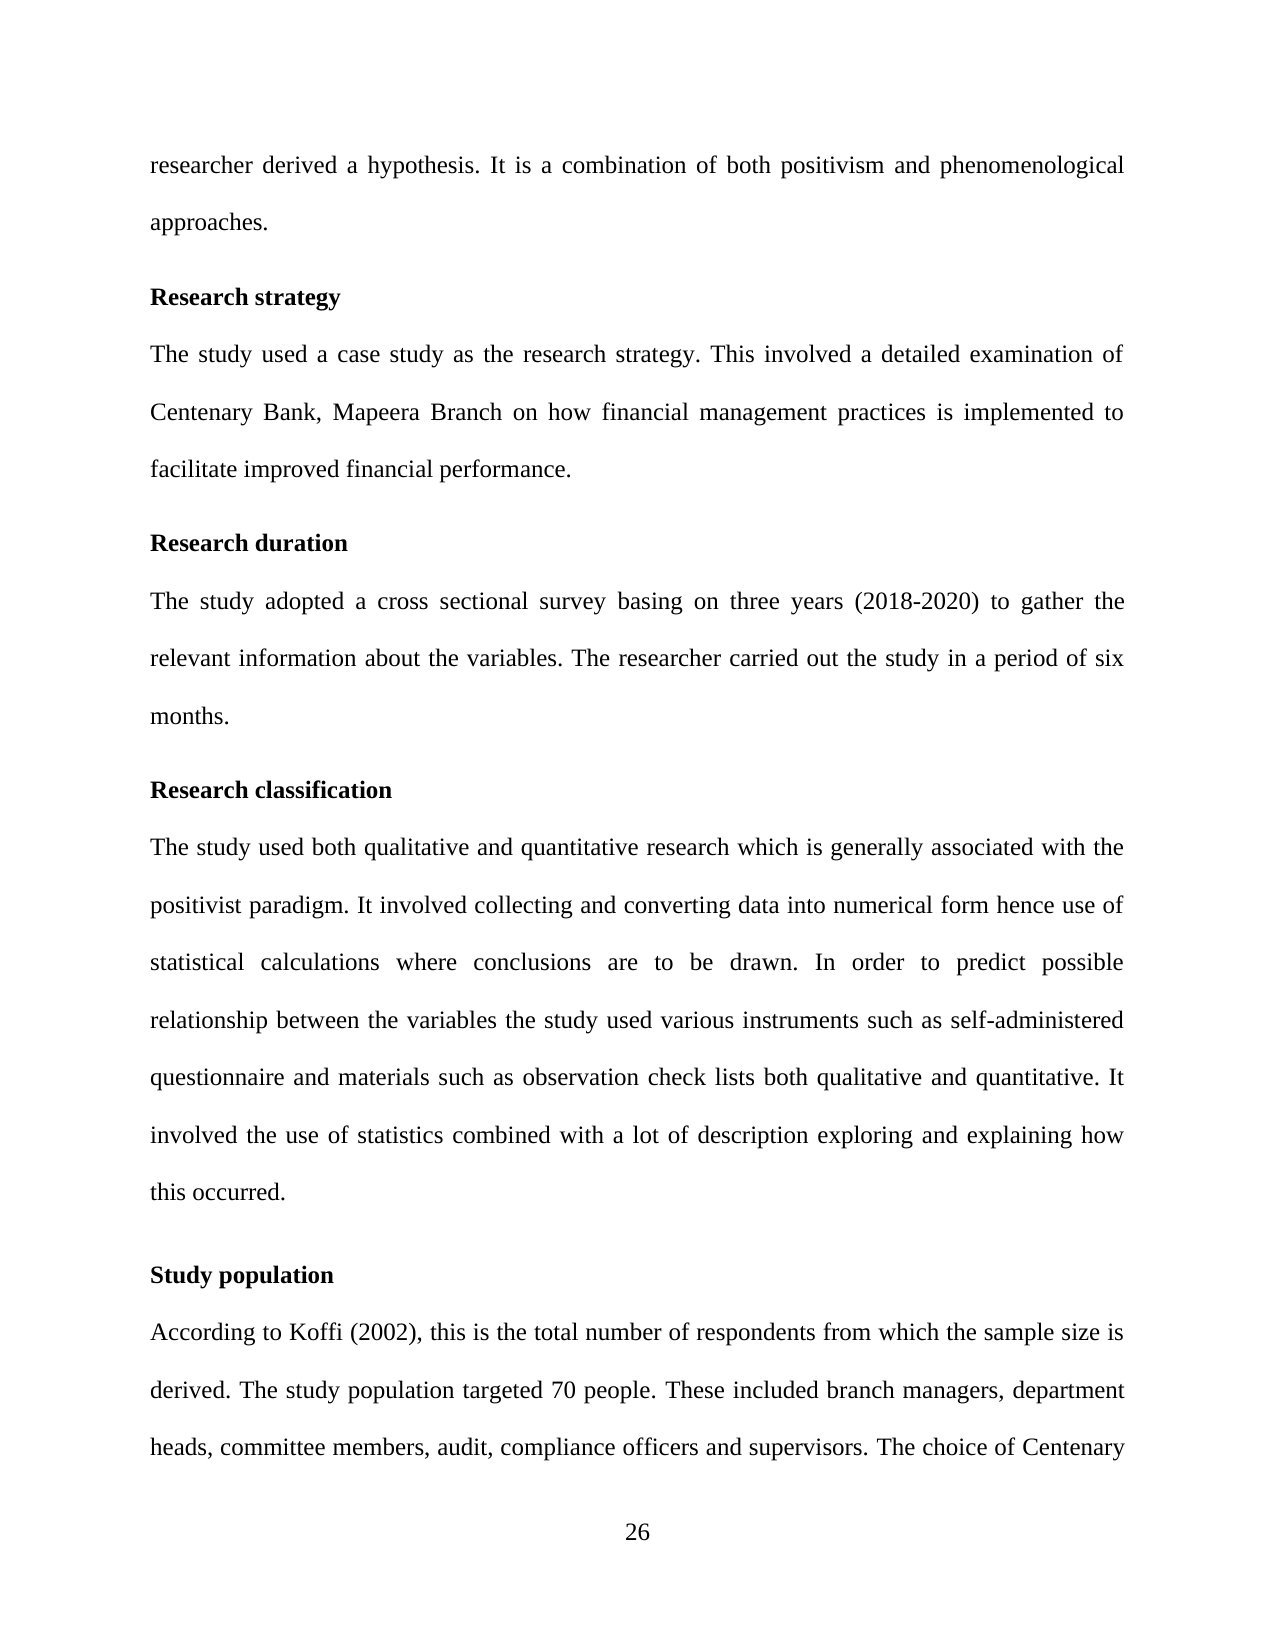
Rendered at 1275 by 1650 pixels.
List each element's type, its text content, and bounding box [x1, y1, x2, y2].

subtitle Research classification [150, 775, 1125, 804]
subtitle Study population [150, 1260, 1125, 1289]
subtitle Research duration [150, 528, 1125, 557]
text The study adopted a cross sectional survey basing on three years (2018-2020) to gather the relevant information about the variables. The researcher carried out the study in a period of six months. [150, 586, 1125, 729]
text The study used both qualitative and quantitative research which is generally associated with the positivist paradigm. It involved collecting and converting data into numerical form hence use of statistical calculations where conclusions are to be drawn. In order to predict possible relationship between the variables the study used various instruments such as self-administered questionnaire and materials such as observation check lists both qualitative and quantitative. It involved the use of statistics combined with a lot of description exploring and explaining how this occurred. [150, 832, 1125, 1206]
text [150, 1317, 1125, 1461]
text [150, 150, 1125, 236]
subtitle Research strategy [150, 282, 1125, 310]
text The study used a case study as the research strategy. This involved a detailed examination of Centenary Bank, Mapeera Branch on how financial management practices is implemented to facilitate improved financial performance. [150, 339, 1125, 483]
